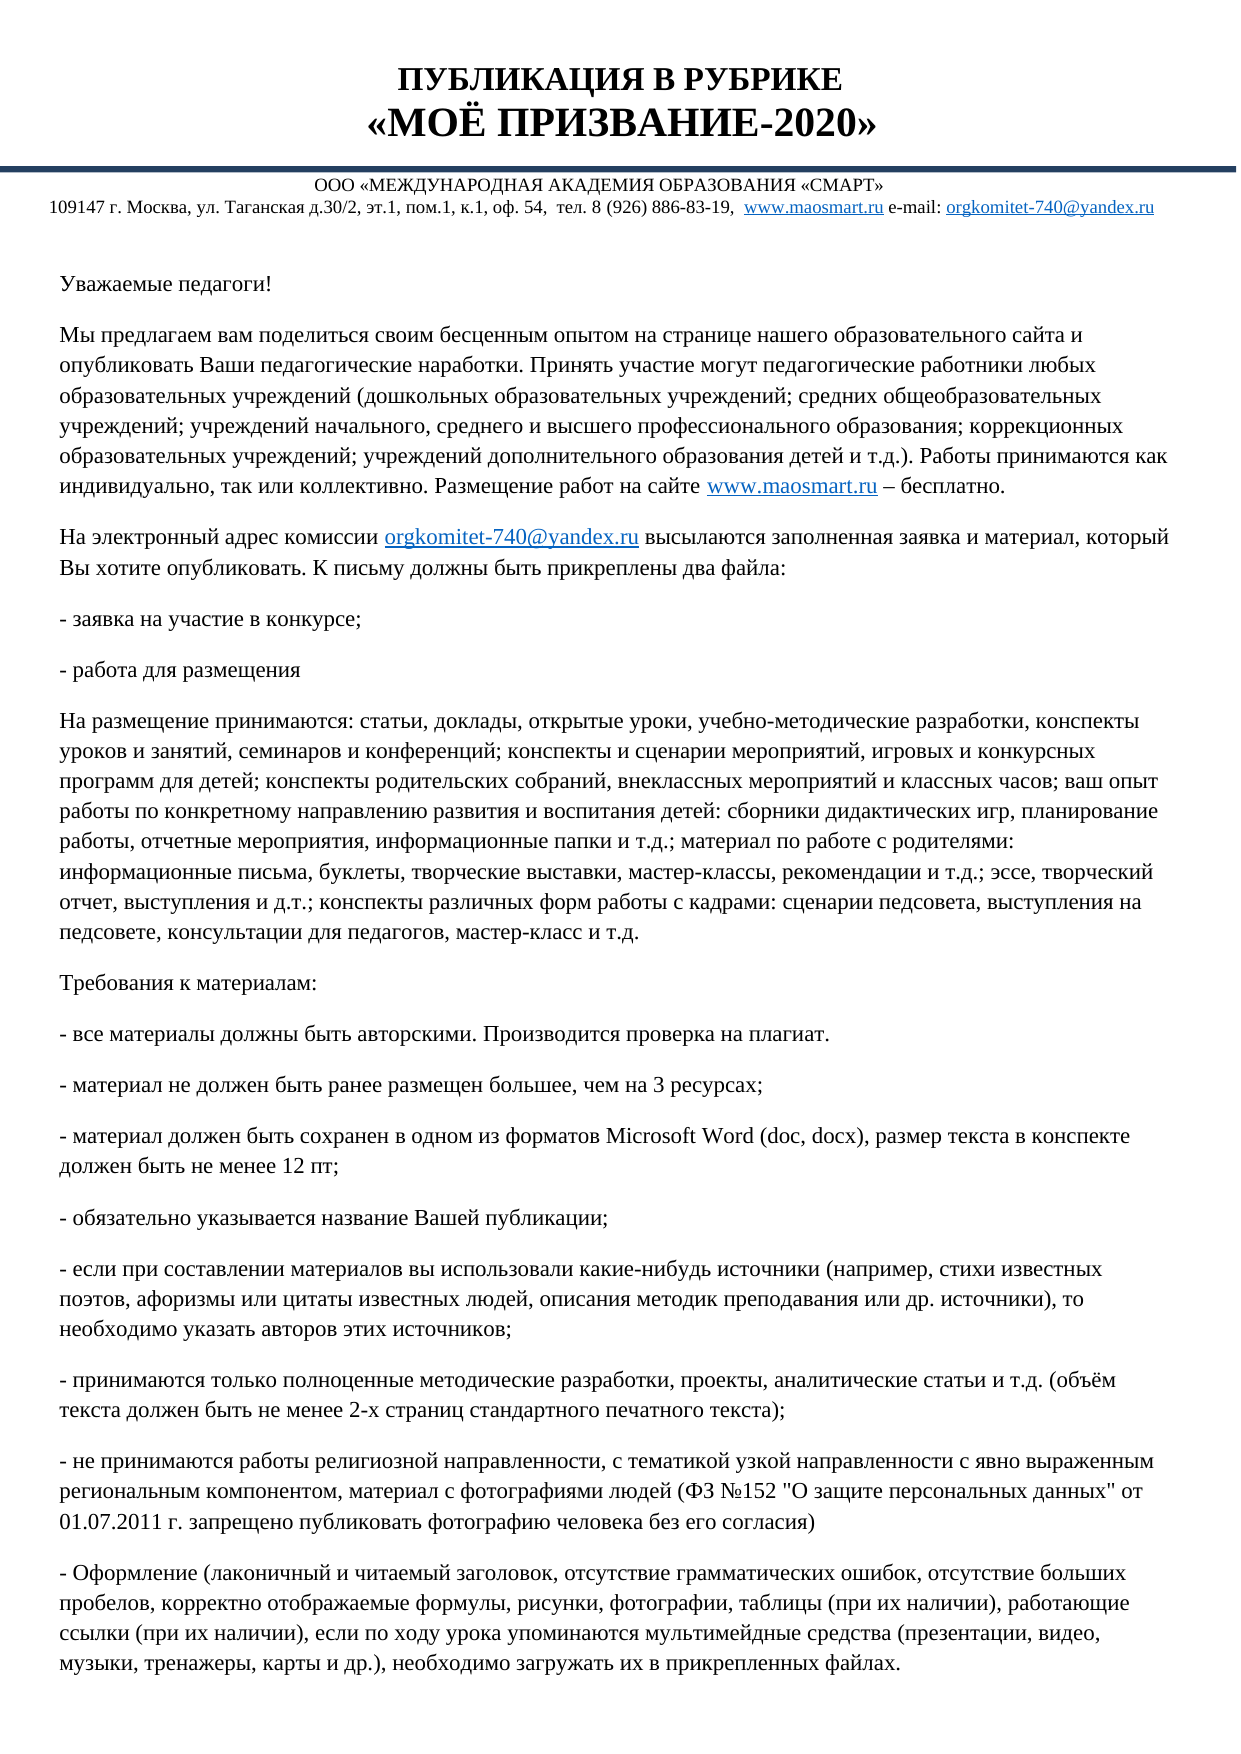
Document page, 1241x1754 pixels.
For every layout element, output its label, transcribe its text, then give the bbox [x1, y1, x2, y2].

text - принимаются только полноценные методические разработки, проекты, аналитические статьи и т.д. (объём текста должен быть не менее 2-х страниц стандартного печатного текста); [59, 1366, 1181, 1423]
text ПУБЛИКАЦИЯ В РУБРИКЕ [59, 59, 1181, 97]
text - работа для размещения [59, 656, 1181, 682]
text - если при составлении материалов вы использовали какие-нибудь источники (например, стихи известных поэтов, афоризмы или цитаты известных людей, описания методик преподавания или др. источники), то необходимо указать авторов этих источников; [59, 1254, 1181, 1341]
text - материал не должен быть ранее размещен большее, чем на 3 ресурсах; [59, 1071, 1181, 1098]
text ООО «МЕЖДУНАРОДНАЯ АКАДЕМИЯ ОБРАЗОВАНИЯ «СМАРТ» 109147 г. Москва, ул. Таганская д.30/2, эт.1, пом.1, к.1, оф. 54, тел. 8 (926) 886-83-19, www.maosmart.ru e-mail: orgkomitet-740@yandex.ru [22, 174, 1181, 217]
text На размещение принимаются: статьи, доклады, открытые уроки, учебно-методические разработки, конспекты уроков и занятий, семинаров и конференций; конспекты и сценарии мероприятий, игровых и конкурсных программ для детей; конспекты родительских собраний, внеклассных мероприятий и классных часов; ваш опыт работы по конкретному направлению развития и воспитания детей: сборники дидактических игр, планирование работы, отчетные мероприятия, информационные папки и т.д.; материал по работе с родителями: информационные письма, буклеты, творческие выставки, мастер-классы, рекомендации и т.д.; эссе, творческий отчет, выступления и д.т.; конспекты различных форм работы с кадрами: сценарии педсовета, выступления на педсовете, консультации для педагогов, мастер-класс и т.д. [59, 707, 1181, 944]
text - не принимаются работы религиозной направленности, с тематикой узкой направленности с явно выраженным региональным компонентом, материал с фотографиями людей (ФЗ №152 "О защите персональных данных" от 01.07.2011 г. запрещено публиковать фотографию человека без его согласия) [59, 1447, 1181, 1534]
text - все материалы должны быть авторскими. Производится проверка на плагиат. [59, 1020, 1181, 1047]
text - Оформление (лаконичный и читаемый заголовок, отсутствие грамматических ошибок, отсутствие больших пробелов, корректно отображаемые формулы, рисунки, фотографии, таблицы (при их наличии), работающие ссылки (при их наличии), если по ходу урока упоминаются мультимейдные средства (презентации, видео, музыки, тренажеры, карты и др.), необходимо загружать их в прикрепленных файлах. [59, 1559, 1181, 1676]
text - заявка на участие в конкурсе; [59, 604, 1181, 631]
text - обязательно указывается название Вашей публикации; [59, 1203, 1181, 1230]
text - материал должен быть сохранен в одном из форматов Microsoft Word (doc, docx), размер текста в конспекте должен быть не менее 12 пт; [59, 1122, 1181, 1179]
text Требования к материалам: [59, 969, 1181, 996]
text Мы предлагаем вам поделиться своим бесценным опытом на странице нашего образовательного сайта и опубликовать Ваши педагогические наработки. Принять участие могут педагогические работники любых образовательных учреждений (дошкольных образовательных учреждений; средних общеобразовательных учреждений; учреждений начального, среднего и высшего профессионального образования; коррекционных образовательных учреждений; учреждений дополнительного образования детей и т.д.). Работы принимаются как индивидуально, так или коллективно. Размещение работ на сайте www.maosmart.ru – бесплатно. [59, 321, 1181, 499]
text Уважаемые педагоги! [59, 270, 1181, 297]
text «МОЁ ПРИЗВАНИЕ-2020» [59, 97, 1181, 145]
text На электронный адрес комиссии orgkomitet-740@yandex.ru высылаются заполненная заявка и материал, который Вы хотите опубликовать. К письму должны быть прикреплены два файла: [59, 523, 1181, 580]
